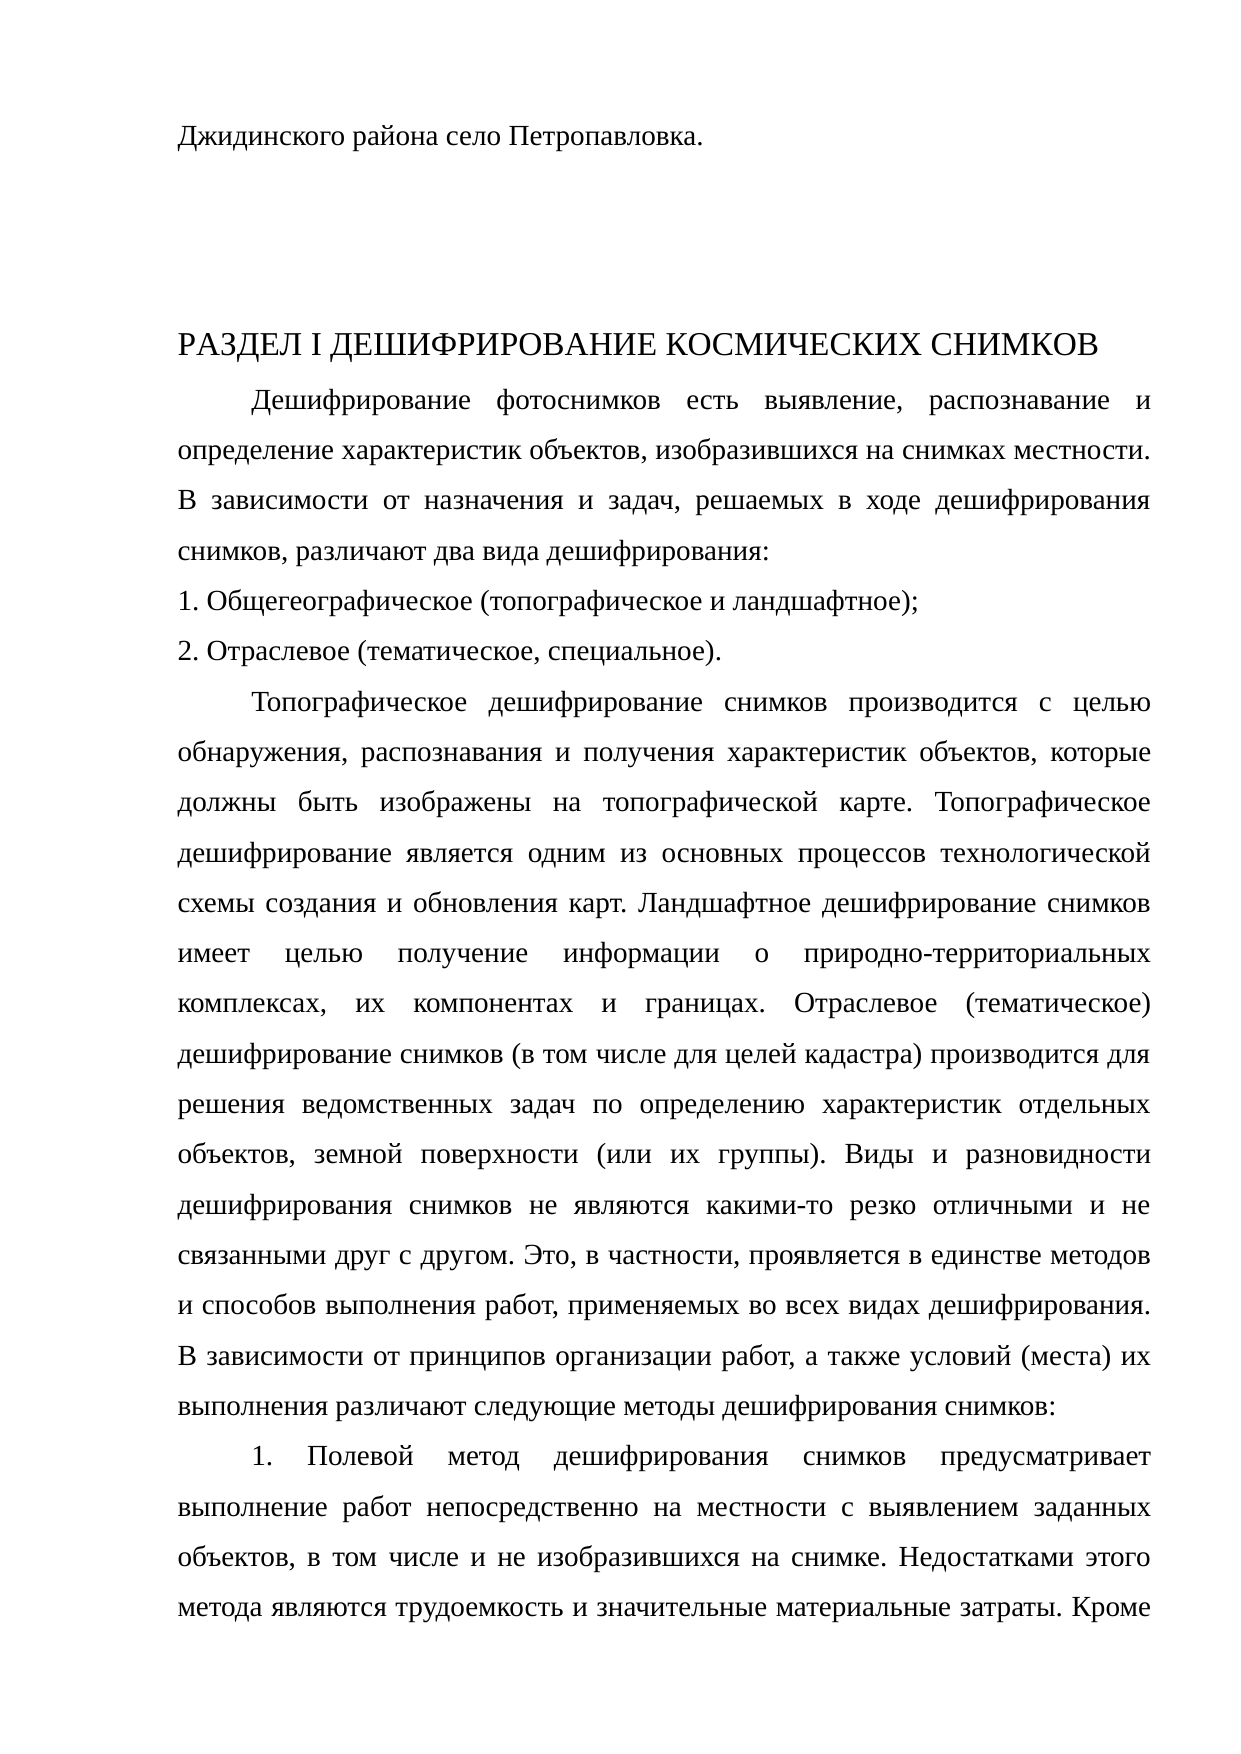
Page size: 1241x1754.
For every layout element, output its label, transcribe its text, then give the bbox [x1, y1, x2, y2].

text 2. Отраслевое (тематическое, специальное). [177, 633, 1152, 667]
text Топографическое дешифрирование снимков производится с целью обнаружения, распознавания и получения характеристик объектов, которые должны быть изображены на топографической карте. Топографическое дешифрирование является одним из основных процессов технологической схемы создания и обновления карт. Ландшафтное дешифрирование снимков имеет целью получение информации о природно-территориальных комплексах, их компонентах и границах. Отраслевое (тематическое) дешифрирование снимков (в том числе для целей кадастра) производится для решения ведомственных задач по определению характеристик отдельных объектов, земной поверхности (или их группы). Виды и разновидности дешифрирования снимков не являются какими-то резко отличными и не связанными друг с другом. Это, в частности, проявляется в единстве методов и способов выполнения работ, применяемых во всех видах дешифрирования. В зависимости от принципов организации работ, а также условий (места) их выполнения различают следующие методы дешифрирования снимков: [177, 684, 1152, 1422]
text 1. Общегеографическое (топографическое и ландшафтное); [177, 583, 1152, 617]
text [177, 118, 1152, 152]
subtitle РАЗДЕЛ I ДЕШИФРИРОВАНИЕ КОСМИЧЕСКИХ СНИМКОВ [177, 324, 1152, 363]
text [177, 1438, 1152, 1623]
text Дешифрирование фотоснимков есть выявление, распознавание и определение характеристик объектов, изобразившихся на снимках местности. В зависимости от назначения и задач, решаемых в ходе дешифрирования снимков, различают два вида дешифрирования: [177, 382, 1152, 566]
